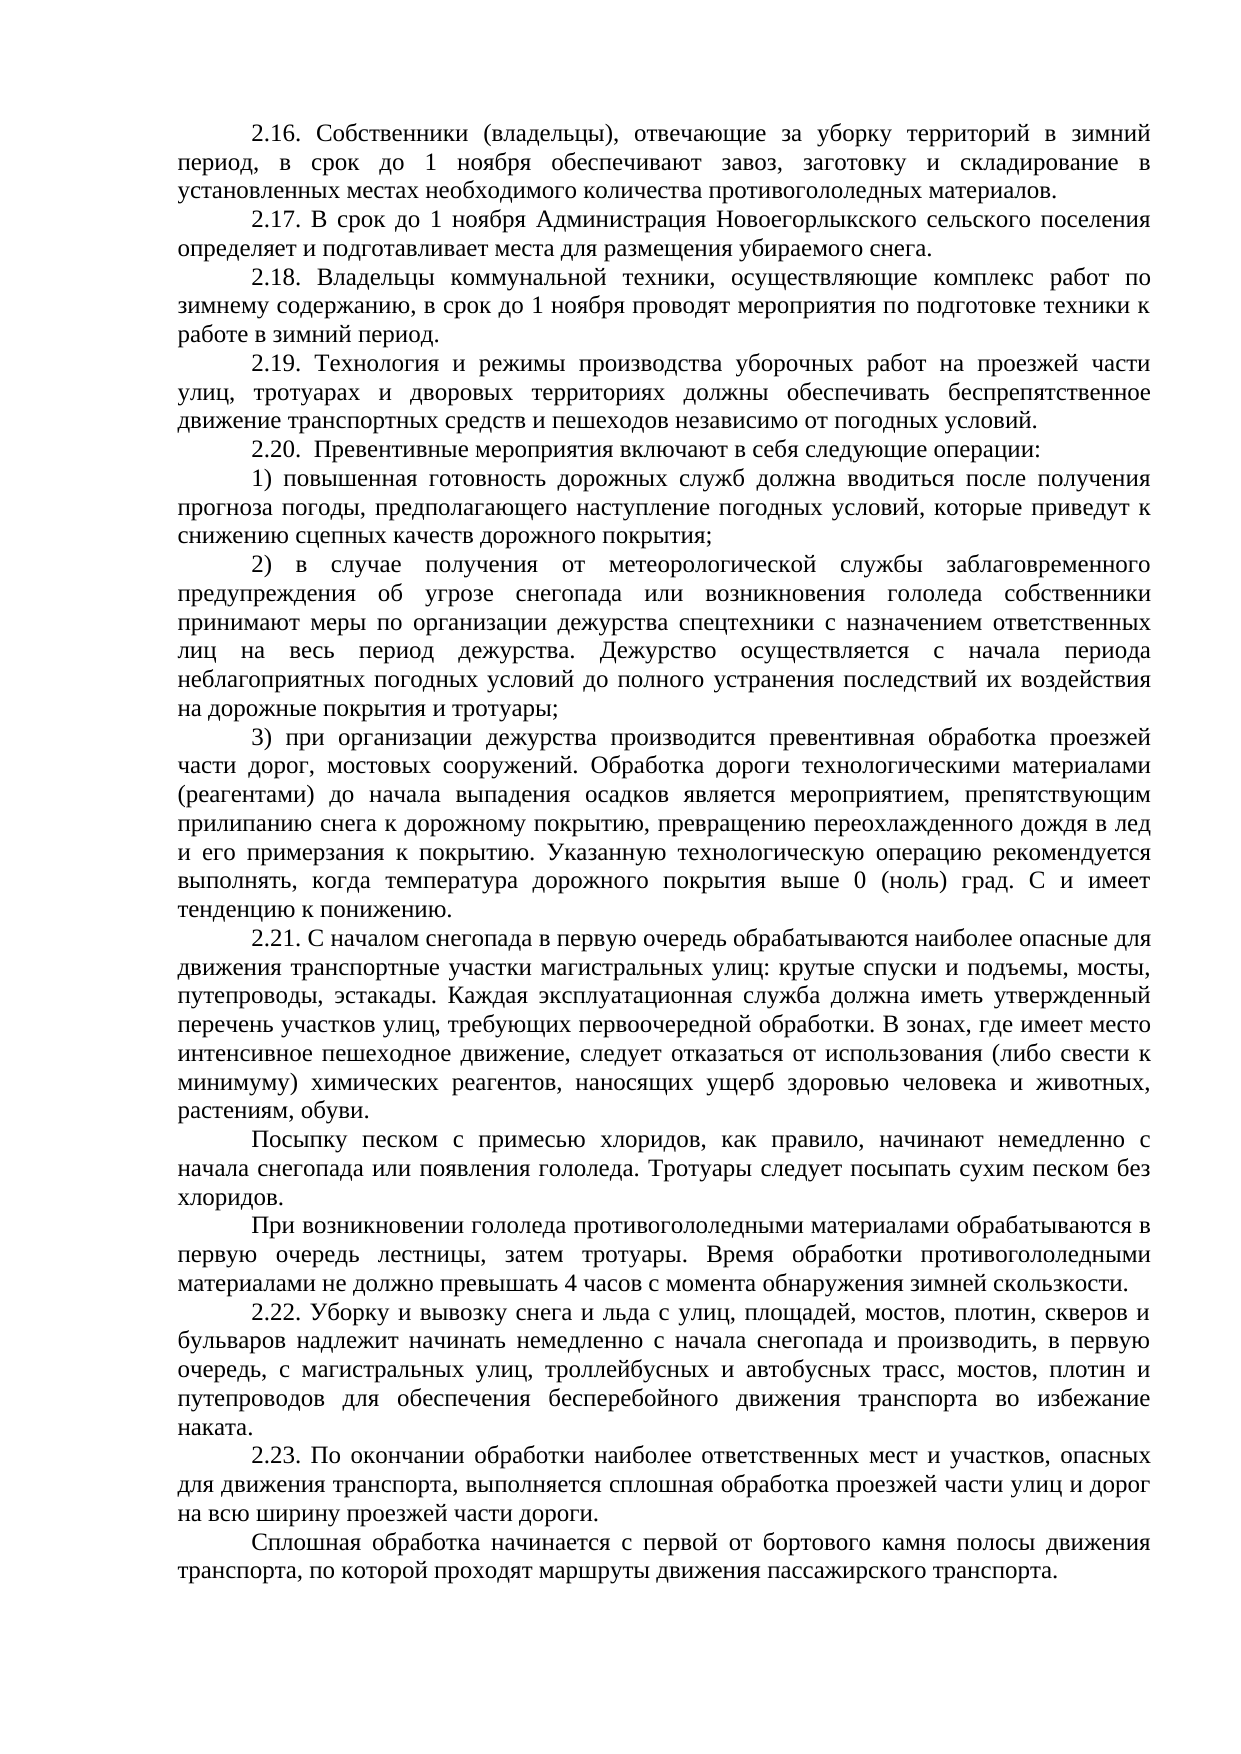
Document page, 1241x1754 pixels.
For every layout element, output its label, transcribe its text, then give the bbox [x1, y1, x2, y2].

text 2.17. В срок до 1 ноября Администрация Новоегорлыкского сельского поселения определяет и подготавливает места для размещения убираемого снега. [177, 204, 1152, 262]
text 2.21. С началом снегопада в первую очередь обрабатываются наиболее опасные для движения транспортные участки магистральных улиц: крутые спуски и подъемы, мосты, путепроводы, эстакады. Каждая эксплуатационная служба должна иметь утвержденный перечень участков улиц, требующих первоочередной обработки. В зонах, где имеет место интенсивное пешеходное движение, следует отказаться от использования (либо свести к минимуму) химических реагентов, наносящих ущерб здоровью человека и животных, растениям, обуви. [177, 923, 1152, 1124]
text Посыпку песком с примесью хлоридов, как правило, начинают немедленно с начала снегопада или появления гололеда. Тротуары следует посыпать сухим песком без хлоридов. [177, 1124, 1152, 1211]
text 2.18. Владельцы коммунальной техники, осуществляющие комплекс работ по зимнему содержанию, в срок до 1 ноября проводят мероприятия по подготовке техники к работе в зимний период. [177, 262, 1152, 348]
text 2.19. Технология и режимы производства уборочных работ на проезжей части улиц, тротуарах и дворовых территориях должны обеспечивать беспрепятственное движение транспортных средств и пешеходов независимо от погодных условий. [177, 348, 1152, 434]
text 2) в случае получения от метеорологической службы заблаговременного предупреждения об угрозе снегопада или возникновения гололеда собственники принимают меры по организации дежурства спецтехники с назначением ответственных лиц на весь период дежурства. Дежурство осуществляется с начала периода неблагоприятных погодных условий до полного устранения последствий их воздействия на дорожные покрытия и тротуары; [177, 549, 1152, 722]
text 2.20. Превентивные мероприятия включают в себя следующие операции: [177, 434, 1152, 463]
text 2.22. Уборку и вывозку снега и льда с улиц, площадей, мостов, плотин, скверов и бульваров надлежит начинать немедленно с начала снегопада и производить, в первую очередь, с магистральных улиц, троллейбусных и автобусных трасс, мостов, плотин и путепроводов для обеспечения бесперебойного движения транспорта во избежание наката. [177, 1297, 1152, 1441]
text При возникновении гололеда противогололедными материалами обрабатываются в первую очередь лестницы, затем тротуары. Время обработки противогололедными материалами не должно превышать 4 часов с момента обнаружения зимней скользкости. [177, 1211, 1152, 1297]
text Сплошная обработка начинается с первой от бортового камня полосы движения транспорта, по которой проходят маршруты движения пассажирского транспорта. [177, 1527, 1152, 1584]
text 3) при организации дежурства производится превентивная обработка проезжей части дорог, мостовых сооружений. Обработка дороги технологическими материалами (реагентами) до начала выпадения осадков является мероприятием, препятствующим прилипанию снега к дорожному покрытию, превращению переохлажденного дождя в лед и его примерзания к покрытию. Указанную технологическую операцию рекомендуется выполнять, когда температура дорожного покрытия выше 0 (ноль) град. С и имеет тенденцию к понижению. [177, 722, 1152, 923]
text 1) повышенная готовность дорожных служб должна вводиться после получения прогноза погоды, предполагающего наступление погодных условий, которые приведут к снижению сцепных качеств дорожного покрытия; [177, 463, 1152, 549]
text 2.16. Собственники (владельцы), отвечающие за уборку территорий в зимний период, в срок до 1 ноября обеспечивают завоз, заготовку и складирование в установленных местах необходимого количества противогололедных материалов. [177, 118, 1152, 204]
text 2.23. По окончании обработки наиболее ответственных мест и участков, опасных для движения транспорта, выполняется сплошная обработка проезжей части улиц и дорог на всю ширину проезжей части дороги. [177, 1441, 1152, 1527]
